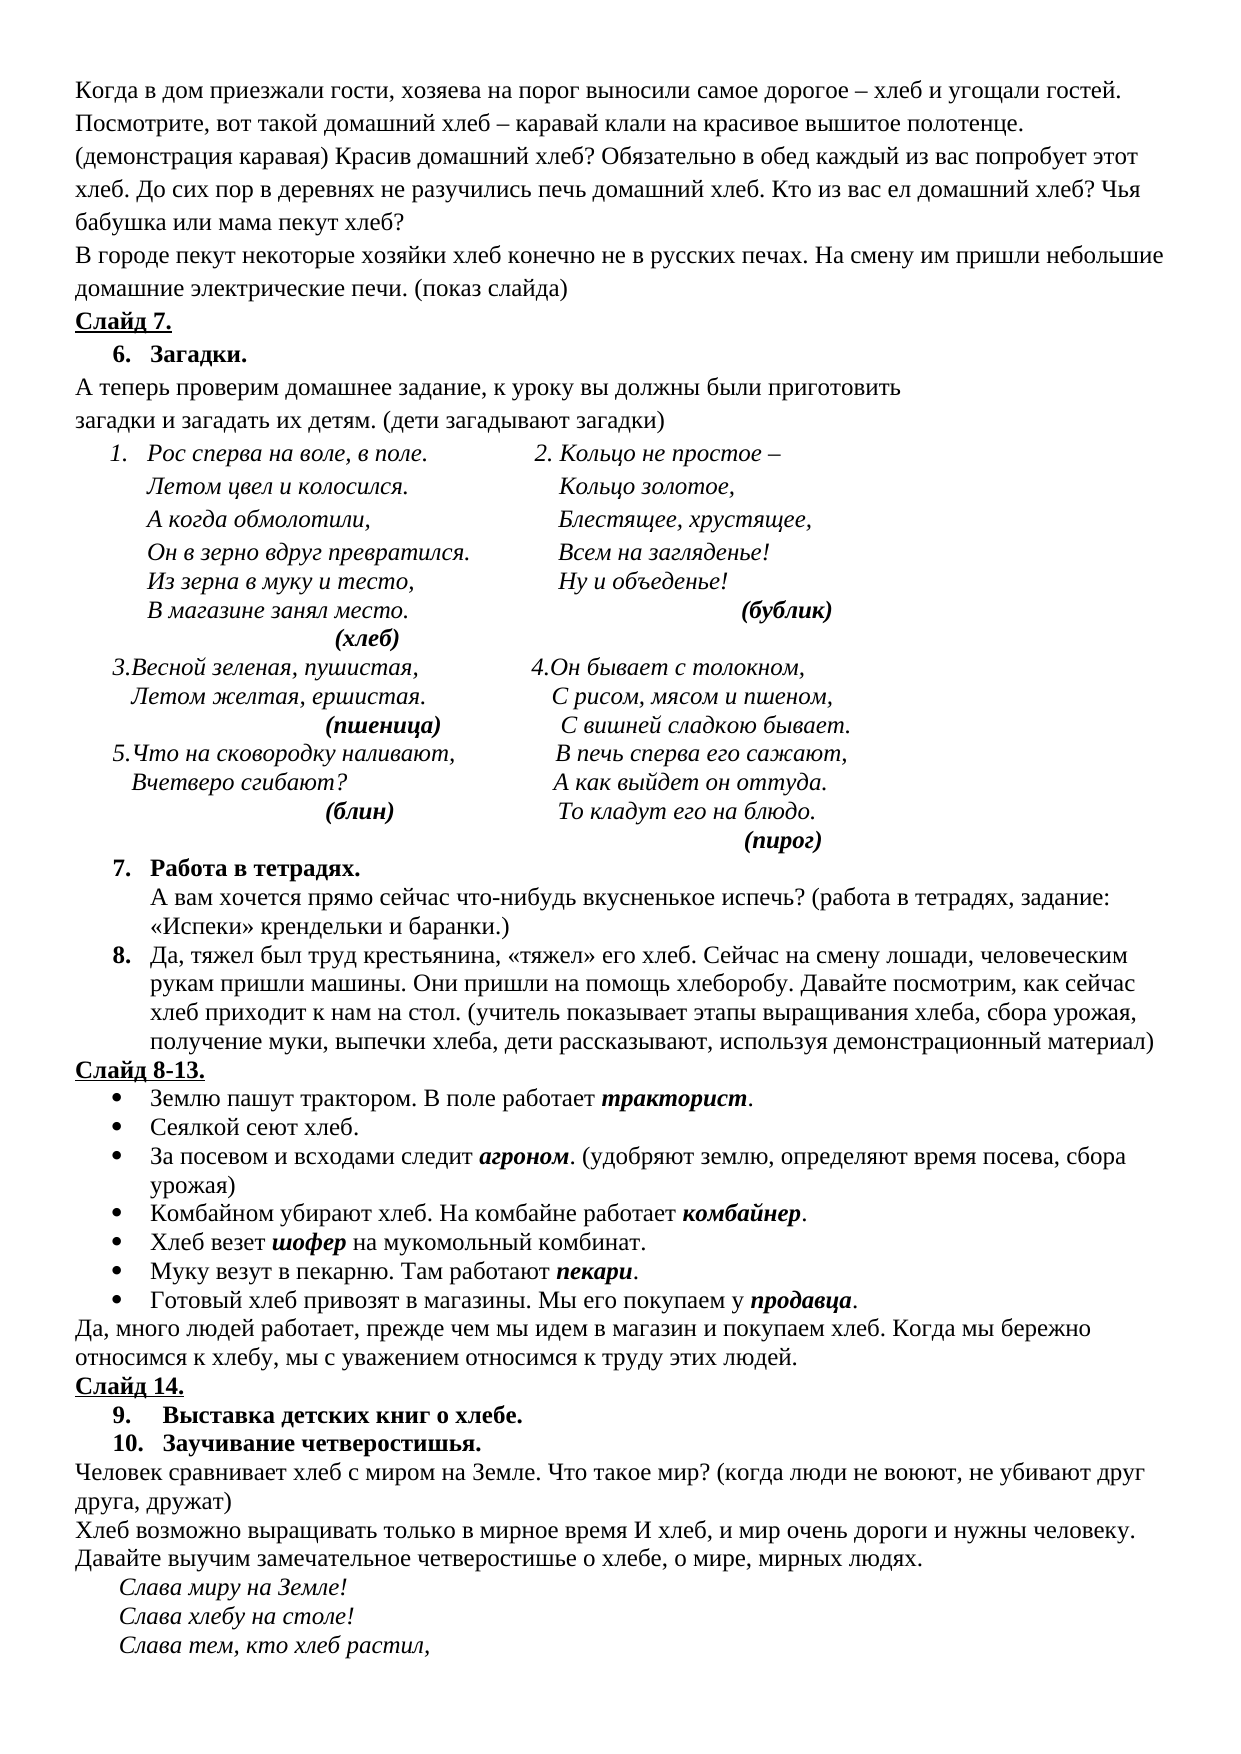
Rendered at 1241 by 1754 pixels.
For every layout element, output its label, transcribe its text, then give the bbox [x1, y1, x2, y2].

text Хлеб возможно выращивать только в мирное время И хлеб, и мир очень дороги и нужны человеку. Давайте выучим замечательное четверостишье о хлебе, о мире, мирных людях. [75, 1515, 1165, 1572]
list (хлеб) [147, 623, 1165, 652]
list Землю пашут трактором. В поле работает тракторист. [112, 1083, 1165, 1112]
text 3.Весной зеленая, пушистая, 4.Он бывает с толокном, [75, 652, 1165, 681]
list Сеялкой сеют хлеб. [112, 1112, 1165, 1141]
list Он в зерно вдруг превратился. Всем на загляденье! [147, 537, 1165, 566]
list Готовый хлеб привозят в магазины. Мы его покупаем у продавца. [112, 1285, 1165, 1313]
text Слайд 7. [75, 306, 1165, 335]
text Слава миру на Земле! [75, 1572, 1165, 1601]
text загадки и загадать их детям. (дети загадывают загадки) [75, 405, 1165, 434]
list Да, тяжел был труд крестьянина, «тяжел» его хлеб. Сейчас на смену лошади, человеческим рукам пришли машины. Они пришли на помощь хлеборобу. Давайте посмотрим, как сейчас хлеб приходит к нам на стол. (учитель показывает этапы выращивания хлеба, сбора урожая, получение муки, выпечки хлеба, дети рассказывают, используя демонстрационный материал) [112, 940, 1165, 1055]
text (пирог) [75, 825, 1165, 853]
list А когда обмолотили, Блестящее, хрустящее, [147, 504, 1165, 533]
list Выставка детских книг о хлебе. [112, 1400, 1165, 1428]
text Да, много людей работает, прежде чем мы идем в магазин и покупаем хлеб. Когда мы бережно относимся к хлебу, мы с уважением относимся к труду этих людей. [75, 1313, 1165, 1371]
text Слава хлебу на столе! [75, 1601, 1165, 1630]
text Вчетверо сгибают? А как выйдет он оттуда. [75, 767, 1165, 796]
text 5.Что на сковородку наливают, В печь сперва его сажают, [75, 738, 1165, 767]
text Когда в дом приезжали гости, хозяева на порог выносили самое дорогое – хлеб и угощали гостей. Посмотрите, вот такой домашний хлеб – каравай клали на красивое вышитое полотенце. (демонстрация каравая) Красив домашний хлеб? Обязательно в обед каждый из вас попробует этот хлеб. До сих пор в деревнях не разучились печь домашний хлеб. Кто из вас ел домашний хлеб? Чья бабушка или мама пекут хлеб? [75, 75, 1165, 236]
list Работа в тетрадях. [112, 853, 1165, 882]
list Рос сперва на воле, в поле. 2. Кольцо не простое – [109, 438, 1165, 467]
list За посевом и всходами следит агроном. (удобряют землю, определяют время посева, сбора урожая) [112, 1141, 1165, 1198]
text Слава тем, кто хлеб растил, [75, 1630, 1165, 1658]
text А теперь проверим домашнее задание, к уроку вы должны были приготовить [75, 372, 1165, 401]
list Хлеб везет шофер на мукомольный комбинат. [112, 1227, 1165, 1256]
list Летом цвел и колосился. Кольцо золотое, [147, 471, 1165, 500]
text Слайд 8-13. [75, 1055, 1165, 1083]
text (пшеница) С вишней сладкою бывает. [75, 710, 1165, 738]
text (блин) То кладут его на блюдо. [75, 796, 1165, 825]
list В магазине занял место. (бублик) [147, 595, 1165, 623]
list Из зерна в муку и тесто, Ну и объеденье! [147, 566, 1165, 595]
list Муку везут в пекарню. Там работают пекари. [112, 1256, 1165, 1285]
list Заучивание четверостишья. [112, 1428, 1165, 1457]
text Человек сравнивает хлеб с миром на Земле. Что такое мир? (когда люди не воюют, не убивают друг друга, дружат) [75, 1457, 1165, 1515]
list Загадки. [112, 339, 1165, 368]
text Летом желтая, ершистая. С рисом, мясом и пшеном, [75, 681, 1165, 710]
text Слайд 14. [75, 1371, 1165, 1400]
text В городе пекут некоторые хозяйки хлеб конечно не в русских печах. На смену им пришли небольшие домашние электрические печи. (показ слайда) [75, 240, 1165, 302]
list Комбайном убирают хлеб. На комбайне работает комбайнер. [112, 1198, 1165, 1227]
list А вам хочется прямо сейчас что-нибудь вкусненькое испечь? (работа в тетрадях, задание: «Испеки» крендельки и баранки.) [150, 882, 1165, 940]
